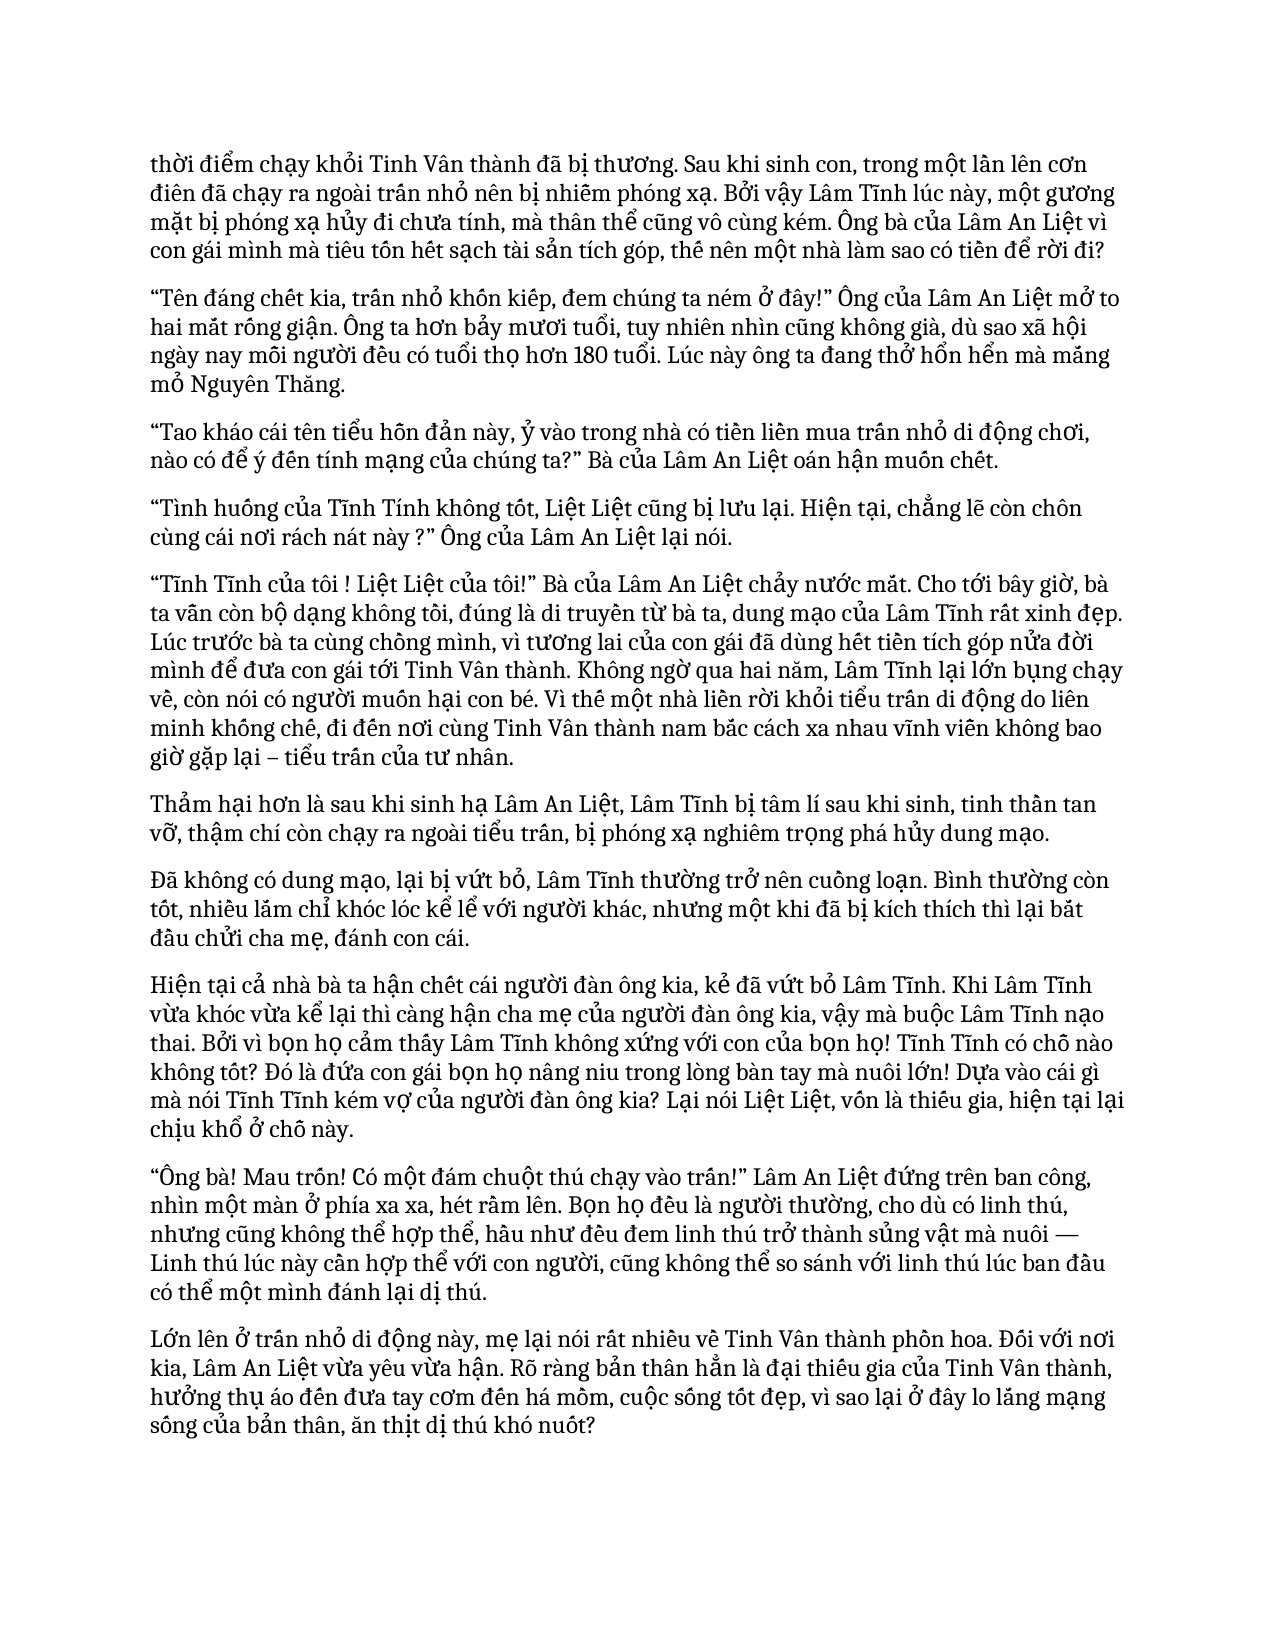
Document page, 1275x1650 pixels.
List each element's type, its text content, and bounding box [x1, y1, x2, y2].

text Đã không có dung mạo, lại bị vứt bỏ, Lâm Tĩnh thường trở nên cuồng loạn. Bình thường còn tốt, nhiều lắm chỉ khóc lóc kể lể với người khác, nhưng một khi đã bị kích thích thì lại bắt đầu chửi cha mẹ, đánh con cái. [150, 866, 1125, 952]
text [150, 150, 1125, 265]
text “Ông bà! Mau trốn! Có một đám chuột thú chạy vào trấn!” Lâm An Liệt đứng trên ban công, nhìn một màn ở phía xa xa, hét rầm lên. Bọn họ đều là người thường, cho dù có linh thú, nhưng cũng không thể hợp thể, hầu như đều đem linh thú trở thành sủng vật mà nuôi — Linh thú lúc này cần hợp thể với con người, cũng không thể so sánh với linh thú lúc ban đầu có thể một mình đánh lại dị thú. [150, 1162, 1125, 1306]
text “Tao kháo cái tên tiểu hỗn đản này, ỷ vào trong nhà có tiền liền mua trấn nhỏ di động chơi, nào có để ý đến tính mạng của chúng ta?” Bà của Lâm An Liệt oán hận muốn chết. [150, 417, 1125, 475]
text Lớn lên ở trấn nhỏ di động này, mẹ lại nói rất nhiều về Tinh Vân thành phồn hoa. Đối với nơi kia, Lâm An Liệt vừa yêu vừa hận. Rõ ràng bản thân hẳn là đại thiếu gia của Tinh Vân thành, hưởng thụ áo đến đưa tay cơm đến há mồm, cuộc sống tốt đẹp, vì sao lại ở đây lo lắng mạng sống của bản thân, ăn thịt dị thú khó nuốt? [150, 1325, 1125, 1440]
text “Tĩnh Tĩnh của tôi ! Liệt Liệt của tôi!” Bà của Lâm An Liệt chảy nước mắt. Cho tới bây giờ, bà ta vẫn còn bộ dạng không tồi, đúng là di truyền từ bà ta, dung mạo của Lâm Tĩnh rất xinh đẹp. Lúc trước bà ta cùng chồng mình, vì tương lai của con gái đã dùng hết tiền tích góp nửa đời mình để đưa con gái tới Tinh Vân thành. Không ngờ qua hai năm, Lâm Tĩnh lại lớn bụng chạy về, còn nói có người muốn hại con bé. Vì thế một nhà liền rời khỏi tiểu trấn di động do liên minh khống chế, đi đến nơi cùng Tinh Vân thành nam bắc cách xa nhau vĩnh viễn không bao giờ gặp lại – tiểu trấn của tư nhân. [150, 570, 1125, 771]
text Hiện tại cả nhà bà ta hận chết cái người đàn ông kia, kẻ đã vứt bỏ Lâm Tĩnh. Khi Lâm Tĩnh vừa khóc vừa kể lại thì càng hận cha mẹ của người đàn ông kia, vậy mà buộc Lâm Tĩnh nạo thai. Bởi vì bọn họ cảm thấy Lâm Tĩnh không xứng với con của bọn họ! Tĩnh Tĩnh có chỗ nào không tốt? Đó là đứa con gái bọn họ nâng niu trong lòng bàn tay mà nuôi lớn! Dựa vào cái gì mà nói Tĩnh Tĩnh kém vợ của người đàn ông kia? Lại nói Liệt Liệt, vốn là thiếu gia, hiện tại lại chịu khổ ở chỗ này. [150, 971, 1125, 1144]
text “Tên đáng chết kia, trấn nhỏ khốn kiếp, đem chúng ta ném ở đây!” Ông của Lâm An Liệt mở to hai mắt rống giận. Ông ta hơn bảy mươi tuổi, tuy nhiên nhìn cũng không già, dù sao xã hội ngày nay mỗi người đều có tuổi thọ hơn 180 tuổi. Lúc này ông ta đang thở hổn hển mà mắng mỏ Nguyên Thăng. [150, 284, 1125, 399]
text Thảm hại hơn là sau khi sinh hạ Lâm An Liệt, Lâm Tĩnh bị tâm lí sau khi sinh, tinh thần tan vỡ, thậm chí còn chạy ra ngoài tiểu trấn, bị phóng xạ nghiêm trọng phá hủy dung mạo. [150, 790, 1125, 847]
text “Tình huống của Tĩnh Tính không tốt, Liệt Liệt cũng bị lưu lại. Hiện tại, chẳng lẽ còn chôn cùng cái nơi rách nát này ?” Ông của Lâm An Liệt lại nói. [150, 494, 1125, 551]
